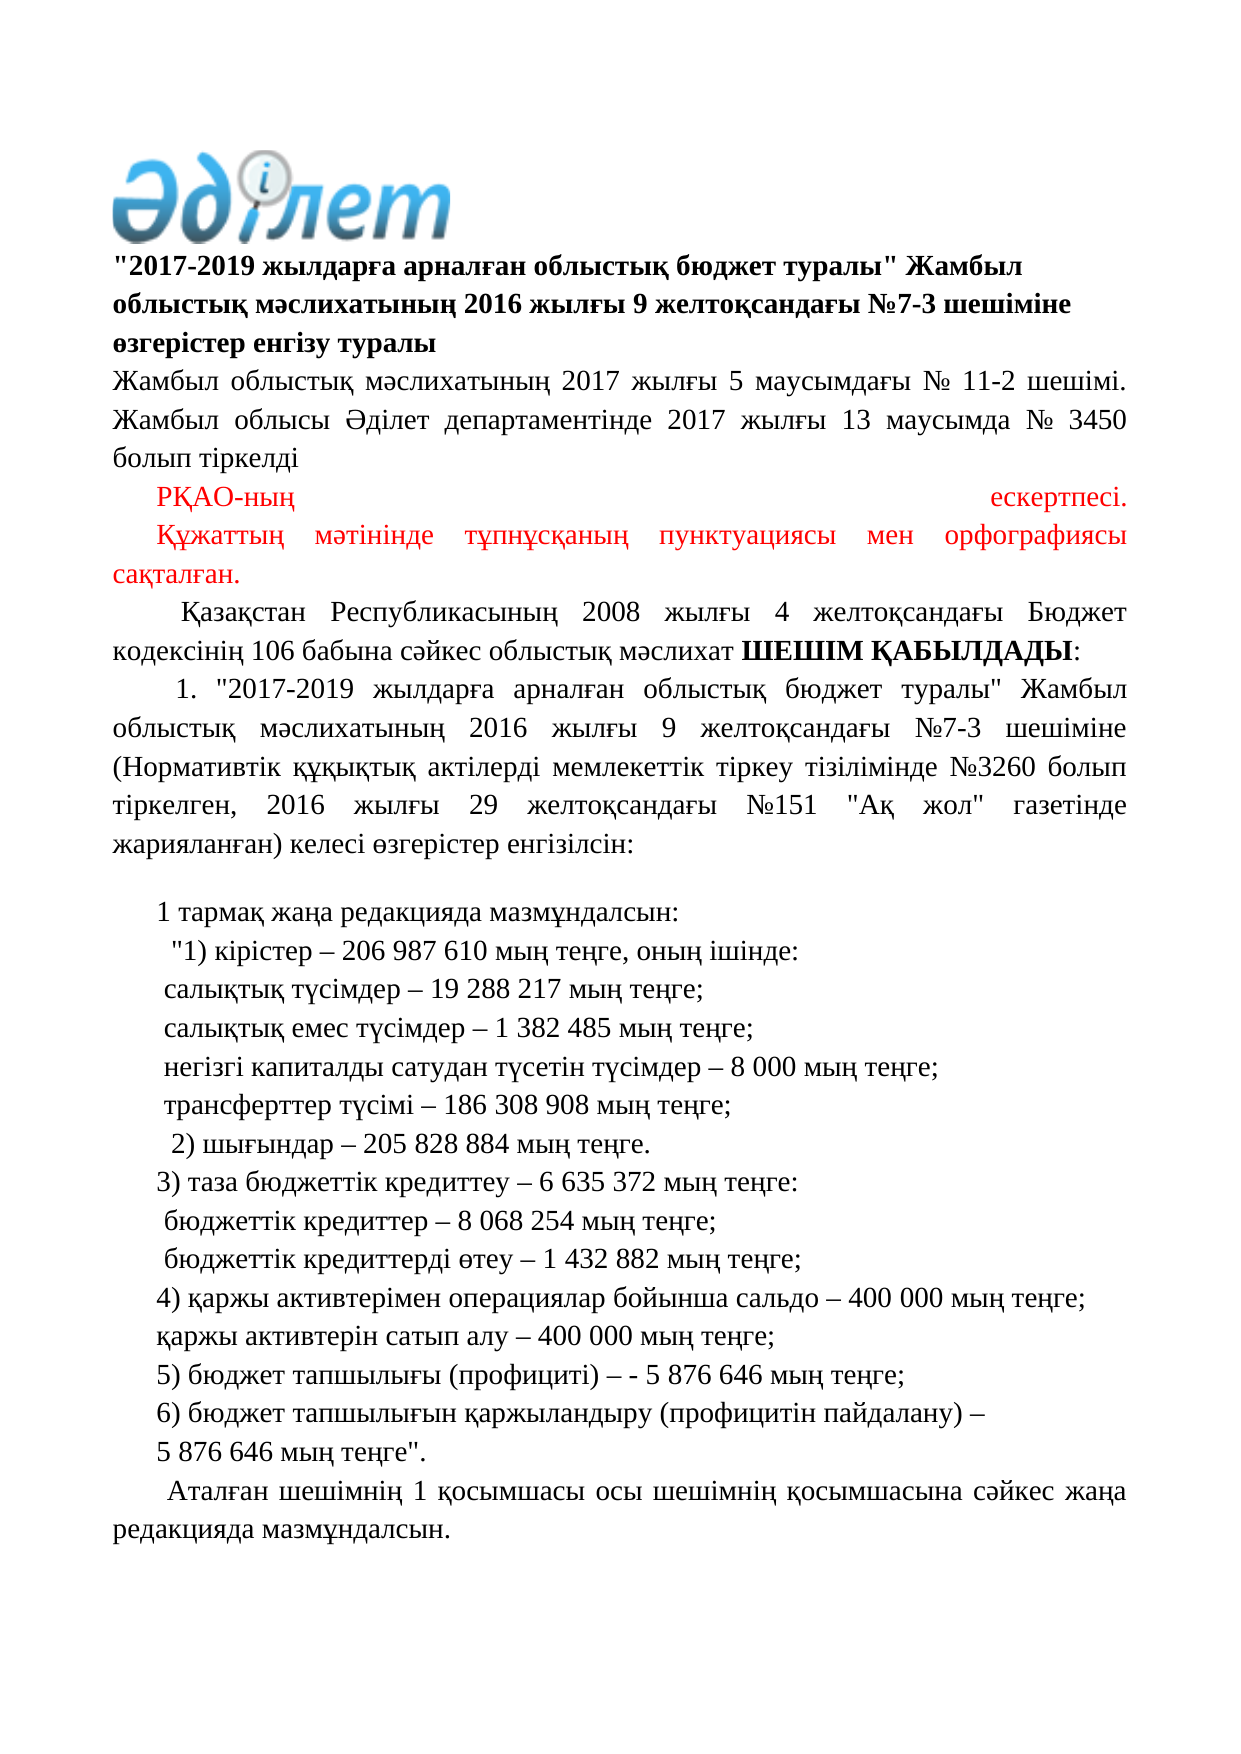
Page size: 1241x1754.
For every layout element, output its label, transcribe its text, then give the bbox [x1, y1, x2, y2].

text бюджеттік кредиттер – 8 068 254 мың теңге; [112, 1203, 1128, 1236]
text 5) бюджет тапшылығы (профициті) – - 5 876 646 мың теңге; [112, 1357, 1128, 1391]
text бюджеттік кредиттерді өтеу – 1 432 882 мың теңге; [112, 1241, 1128, 1275]
text 1. "2017-2019 жылдарға арналған облыстық бюджет туралы" Жамбыл облыстық мәслихатының 2016 жылғы 9 желтоқсандағы №7-3 шешіміне (Нормативтік құқықтық актілерді мемлекеттік тіркеу тізілімінде №3260 болып тіркелген, 2016 жылғы 29 желтоқсандағы №151 "Ақ жол" газетінде жарияланған) келесі өзгерістер енгізілсін: [112, 672, 1128, 859]
text Қазақстан Республикасының 2008 жылғы 4 желтоқсандағы Бюджет кодексінің 106 бабына сәйкес облыстық мәслихат ШЕШІМ ҚАБЫЛДАДЫ: [112, 594, 1128, 667]
text "1) кірістер – 206 987 610 мың теңге, оның ішінде: [112, 933, 1128, 967]
text 2) шығындар – 205 828 884 мың теңге. [112, 1126, 1128, 1159]
text негізгі капиталды сатудан түсетін түсімдер – 8 000 мың теңге; [112, 1049, 1128, 1082]
text РҚАО-ның ескертпесі. Құжаттың мәтінінде тұпнұсқаның пунктуациясы мен орфографиясы сақталған. [112, 479, 1128, 589]
text Аталған шешімнің 1 қосымшасы осы шешімнің қосымшасына сәйкес жаңа редакцияда мазмұндалсын. [112, 1473, 1128, 1545]
text 4) қаржы активтерімен операциялар бойынша сальдо – 400 000 мың теңге; [112, 1280, 1128, 1313]
text Жамбыл облыстық мәслихатының 2017 жылғы 5 маусымдағы № 11-2 шешімі. Жамбыл облысы Әділет департаментінде 2017 жылғы 13 маусымда № 3450 болып тіркелді [112, 363, 1128, 474]
text 5 876 646 мың теңге". [112, 1434, 1128, 1468]
text 1 тармақ жаңа редакцияда мазмұндалсын: [112, 894, 1128, 928]
text 6) бюджет тапшылығын қаржыландыру (профицитін пайдалану) – [112, 1396, 1128, 1429]
text 3) таза бюджеттік кредиттеу – 6 635 372 мың теңге: [112, 1164, 1128, 1198]
text салықтық емес түсімдер – 1 382 485 мың теңге; [112, 1010, 1128, 1044]
picture [112, 150, 451, 244]
text қаржы активтерін сатып алу – 400 000 мың теңге; [112, 1318, 1128, 1352]
text "2017-2019 жылдарға арналған облыстық бюджет туралы" Жамбыл облыстық мәслихатының 2016 жылғы 9 желтоқсандағы №7-3 шешіміне өзгерістер енгізу туралы [112, 248, 1128, 358]
text салықтық түсімдер – 19 288 217 мың теңге; [112, 972, 1128, 1005]
text трансферттер түсiмі – 186 308 908 мың теңге; [112, 1087, 1128, 1121]
